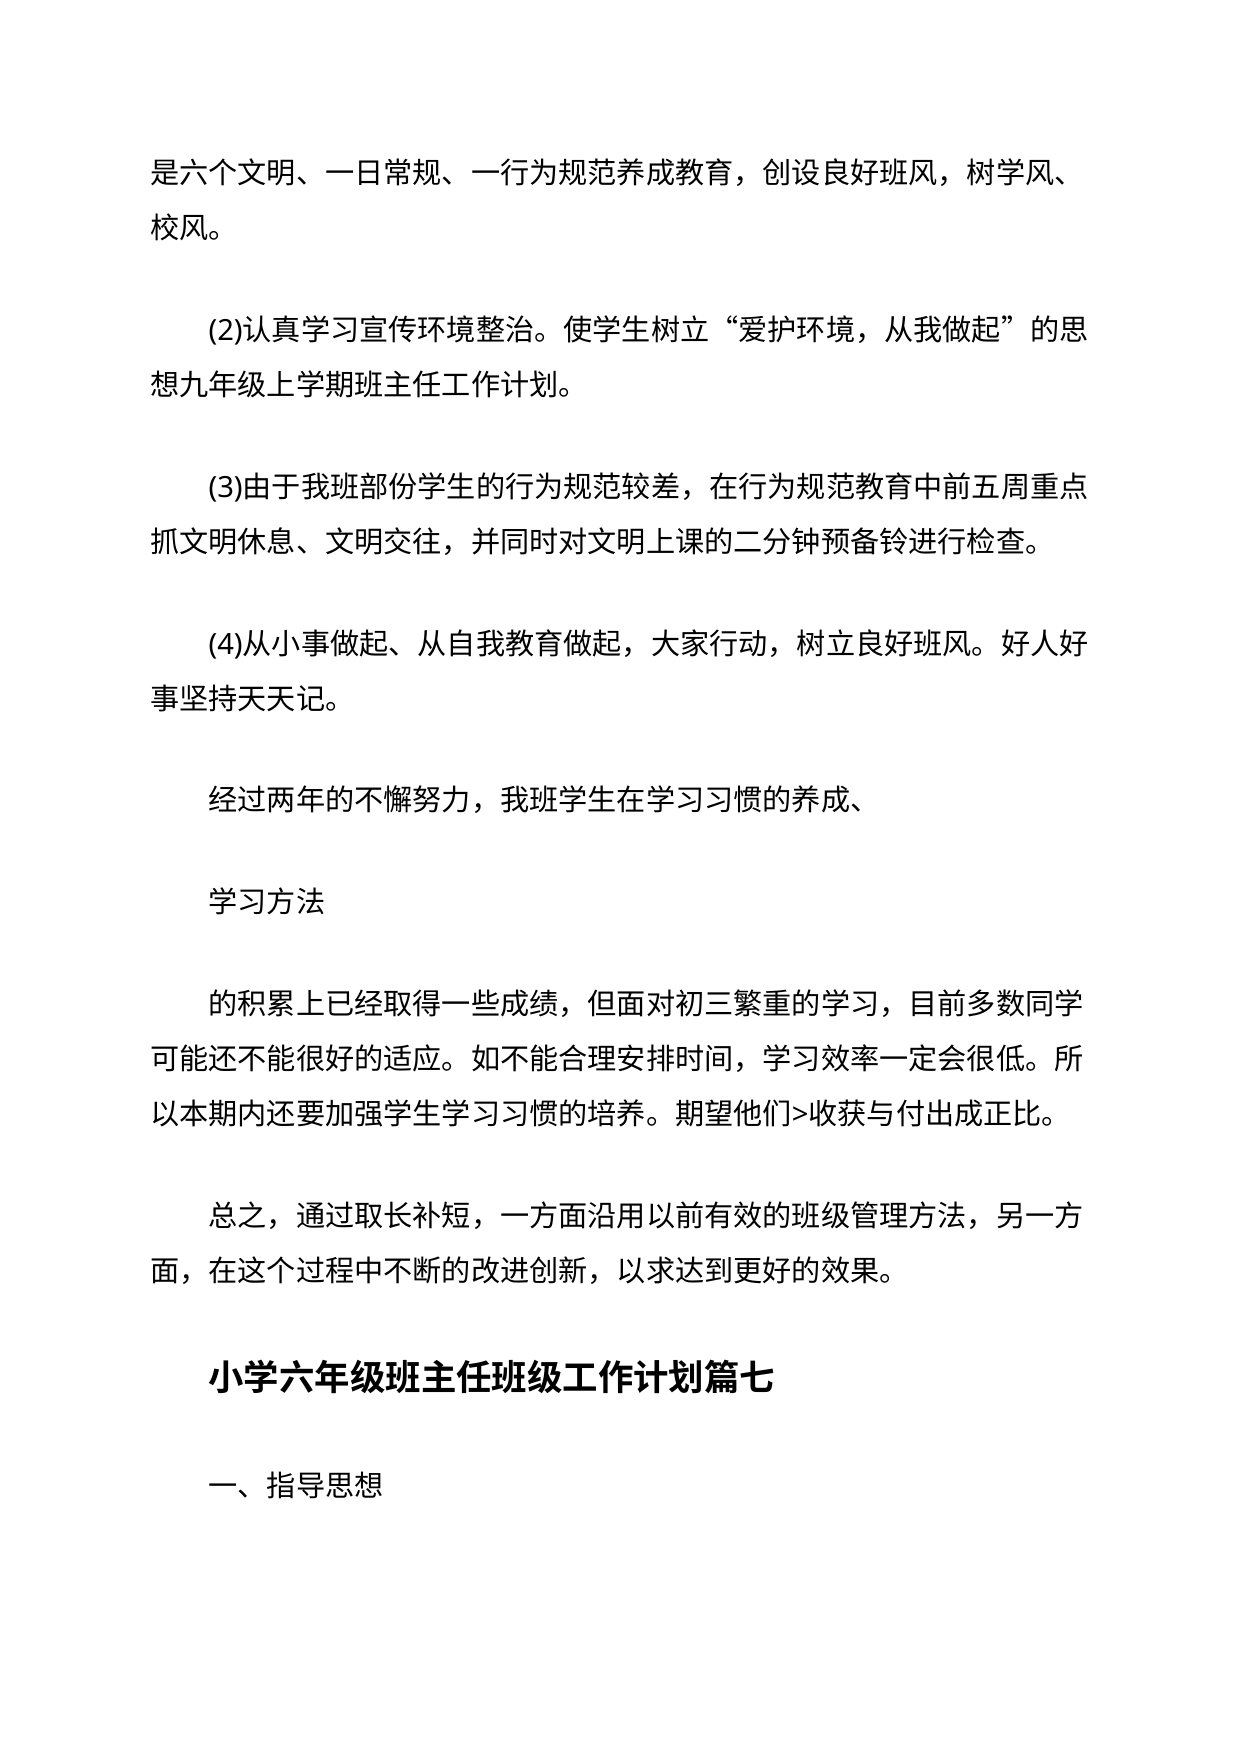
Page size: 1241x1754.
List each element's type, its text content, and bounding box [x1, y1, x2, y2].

text 经过两年的不懈努力，我班学生在学习习惯的养成、 [150, 777, 1090, 819]
text 一、指导思想 [150, 1462, 1090, 1505]
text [150, 150, 1090, 247]
text (2)认真学习宣传环境整治。使学生树立“爱护环境，从我做起”的思想九年级上学期班主任工作计划。 [150, 307, 1090, 404]
text 总之，通过取长补短，一方面沿用以前有效的班级管理方法，另一方面，在这个过程中不断的改进创新，以求达到更好的效果。 [150, 1192, 1090, 1289]
text 小学六年级班主任班级工作计划篇七 [150, 1349, 1090, 1400]
text 学习方法 [150, 879, 1090, 921]
text (3)由于我班部份学生的行为规范较差，在行为规范教育中前五周重点抓文明休息、文明交往，并同时对文明上课的二分钟预备铃进行检查。 [150, 463, 1090, 561]
text 的积累上已经取得一些成绩，但面对初三繁重的学习，目前多数同学可能还不能很好的适应。如不能合理安排时间，学习效率一定会很低。所以本期内还要加强学生学习习惯的培养。期望他们>收获与付出成正比。 [150, 981, 1090, 1133]
text (4)从小事做起、从自我教育做起，大家行动，树立良好班风。好人好事坚持天天记。 [150, 620, 1090, 717]
